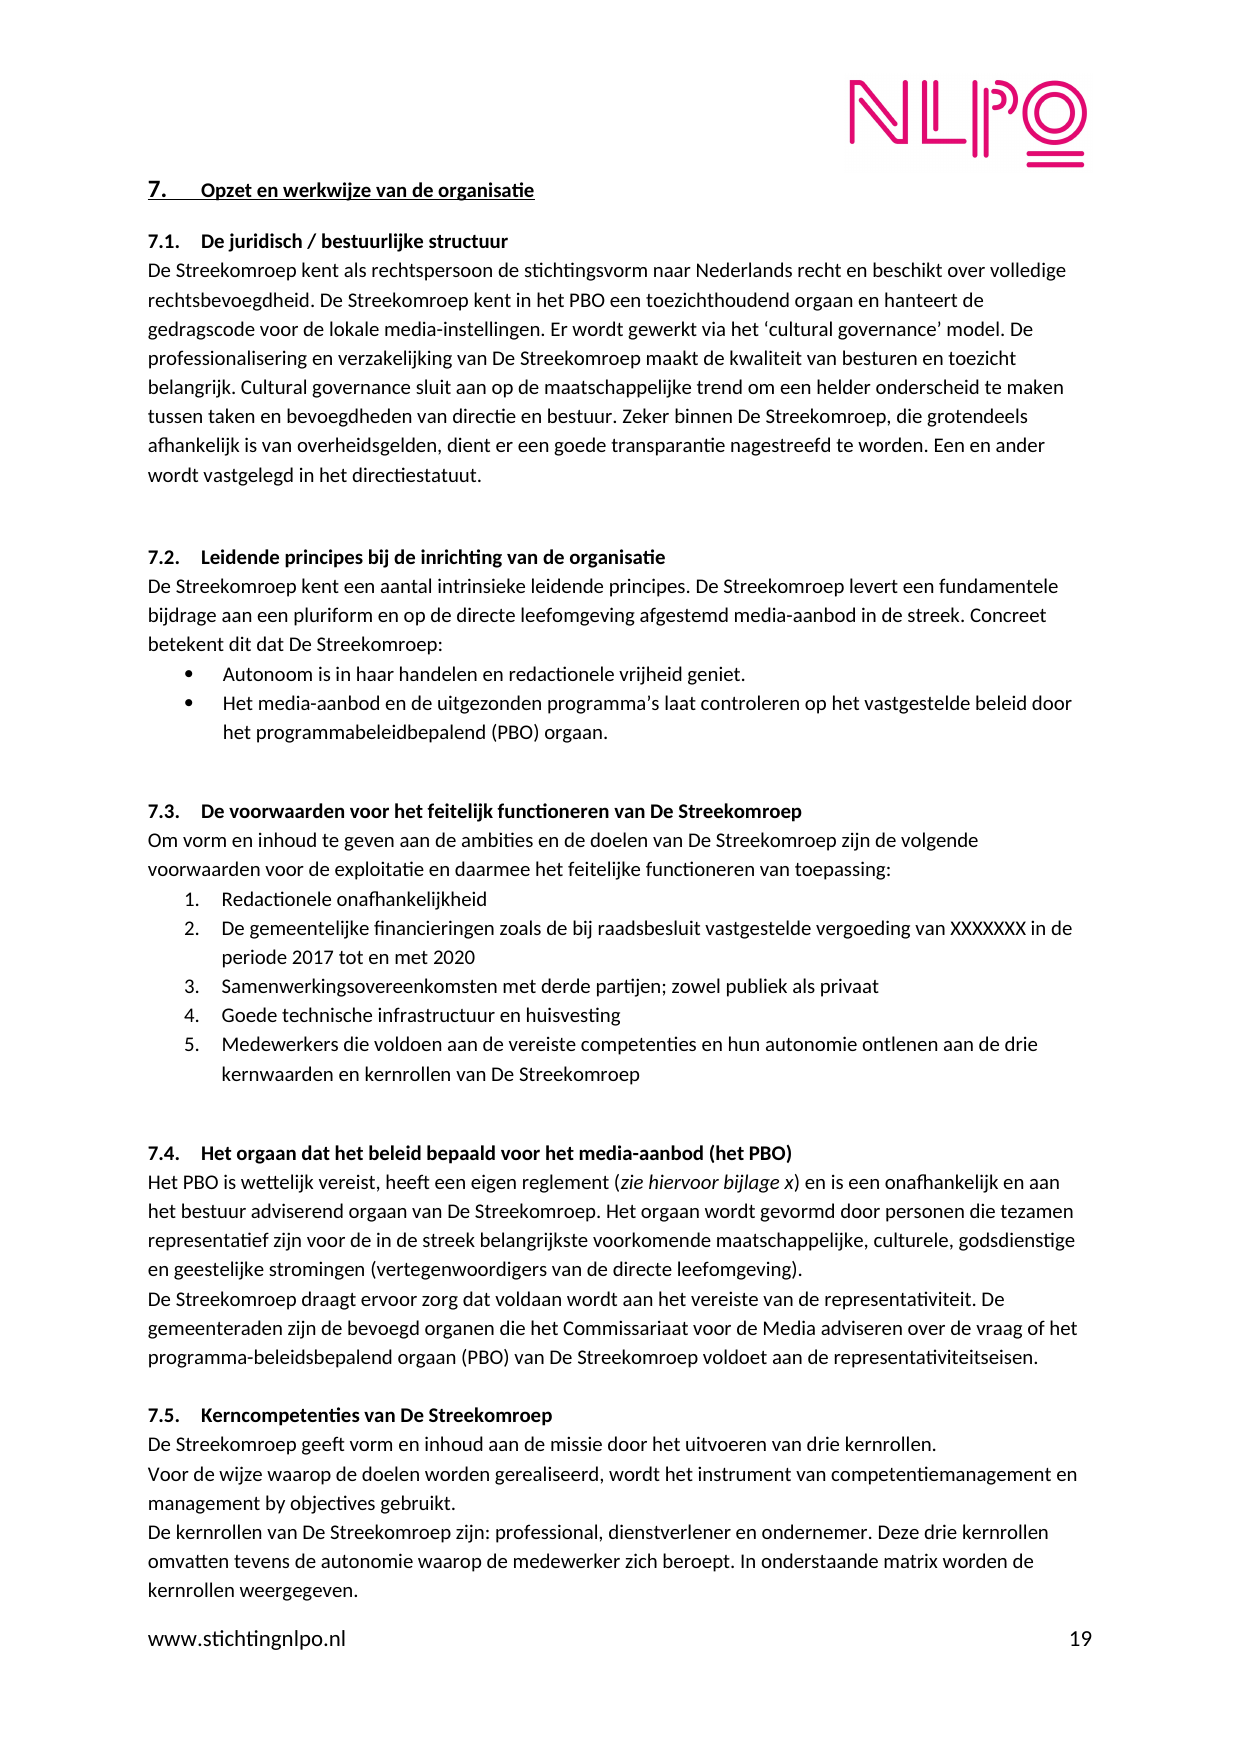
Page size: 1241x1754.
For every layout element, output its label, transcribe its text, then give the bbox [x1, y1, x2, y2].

text De Streekomroep geeft vorm en inhoud aan de missie door het uitvoeren van drie kernrollen. [148, 1432, 1093, 1457]
picture [843, 73, 1093, 173]
list Goede technische infrastructuur en huisvesting [184, 1002, 1093, 1028]
list Het orgaan dat het beleid bepaald voor het media-aanbod (het PBO) [148, 1140, 1093, 1165]
text Om vorm en inhoud te geven aan de ambities en de doelen van De Streekomroep zijn de volgende voorwaarden voor de exploitatie en daarmee het feitelijke functioneren van toepassing: [148, 827, 1093, 882]
text De Streekomroep draagt ervoor zorg dat voldaan wordt aan het vereiste van de representativiteit. De gemeenteraden zijn de bevoegd organen die het Commissariaat voor de Media adviseren over de vraag of het programma-beleidsbepalend orgaan (PBO) van De Streekomroep voldoet aan de representativiteitseisen. [148, 1286, 1093, 1369]
list Autonoom is in haar handelen en redactionele vrijheid geniet. [185, 661, 1093, 686]
list De voorwaarden voor het feitelijk functioneren van De Streekomroep [148, 798, 1093, 824]
list Medewerkers die voldoen aan de vereiste competenties en hun autonomie ontlenen aan de drie kernwaarden en kernrollen van De Streekomroep [184, 1032, 1093, 1086]
list Kerncompetenties van De Streekomroep [148, 1402, 1093, 1428]
list Opzet en werkwijze van de organisatie [148, 173, 1093, 203]
list Leidende principes bij de inrichting van de organisatie [148, 544, 1093, 569]
list Redactionele onafhankelijkheid [184, 886, 1093, 911]
text Het PBO is wettelijk vereist, heeft een eigen reglement (zie hiervoor bijlage x) en is een onafhankelijk en aan het bestuur adviserend orgaan van De Streekomroep. Het orgaan wordt gevormd door personen die tezamen representatief zijn voor de in de streek belangrijkste voorkomende maatschappelijke, culturele, godsdienstige en geestelijke stromingen (vertegenwoordigers van de directe leefomgeving). [148, 1169, 1093, 1282]
list De gemeentelijke financieringen zoals de bij raadsbesluit vastgestelde vergoeding van XXXXXXX in de periode 2017 tot en met 2020 [184, 915, 1093, 969]
list Samenwerkingsovereenkomsten met derde partijen; zowel publiek als privaat [184, 973, 1093, 999]
text Voor de wijze waarop de doelen worden gerealiseerd, wordt het instrument van competentiemanagement en management by objectives gebruikt. [148, 1461, 1093, 1515]
text De kernrollen van De Streekomroep zijn: professional, dienstverlener en ondernemer. Deze drie kernrollen omvatten tevens de autonomie waarop de medewerker zich beroept. In onderstaande matrix worden de kernrollen weergegeven. [148, 1519, 1093, 1603]
list Het media-aanbod en de uitgezonden programma’s laat controleren op het vastgestelde beleid door het programmabeleidbepalend (PBO) orgaan. [185, 690, 1093, 744]
text De Streekomroep kent een aantal intrinsieke leidende principes. De Streekomroep levert een fundamentele bijdrage aan een pluriform en op de directe leefomgeving afgestemd media-aanbod in de streek. Concreet betekent dit dat De Streekomroep: [148, 573, 1093, 657]
list De juridisch / bestuurlijke structuur [148, 228, 1093, 254]
text De Streekomroep kent als rechtspersoon de stichtingsvorm naar Nederlands recht en beschikt over volledige rechtsbevoegdheid. De Streekomroep kent in het PBO een toezichthoudend orgaan en hanteert de gedragscode voor de lokale media-instellingen. Er wordt gewerkt via het ‘cultural governance’ model. De professionalisering en verzakelijking van De Streekomroep maakt de kwaliteit van besturen en toezicht belangrijk. Cultural governance sluit aan op de maatschappelijke trend om een helder onderscheid te maken tussen taken en bevoegdheden van directie en bestuur. Zeker binnen De Streekomroep, die grotendeels afhankelijk is van overheidsgelden, dient er een goede transparantie nagestreefd te worden. Een en ander wordt vastgelegd in het directiestatuut. [148, 258, 1093, 487]
